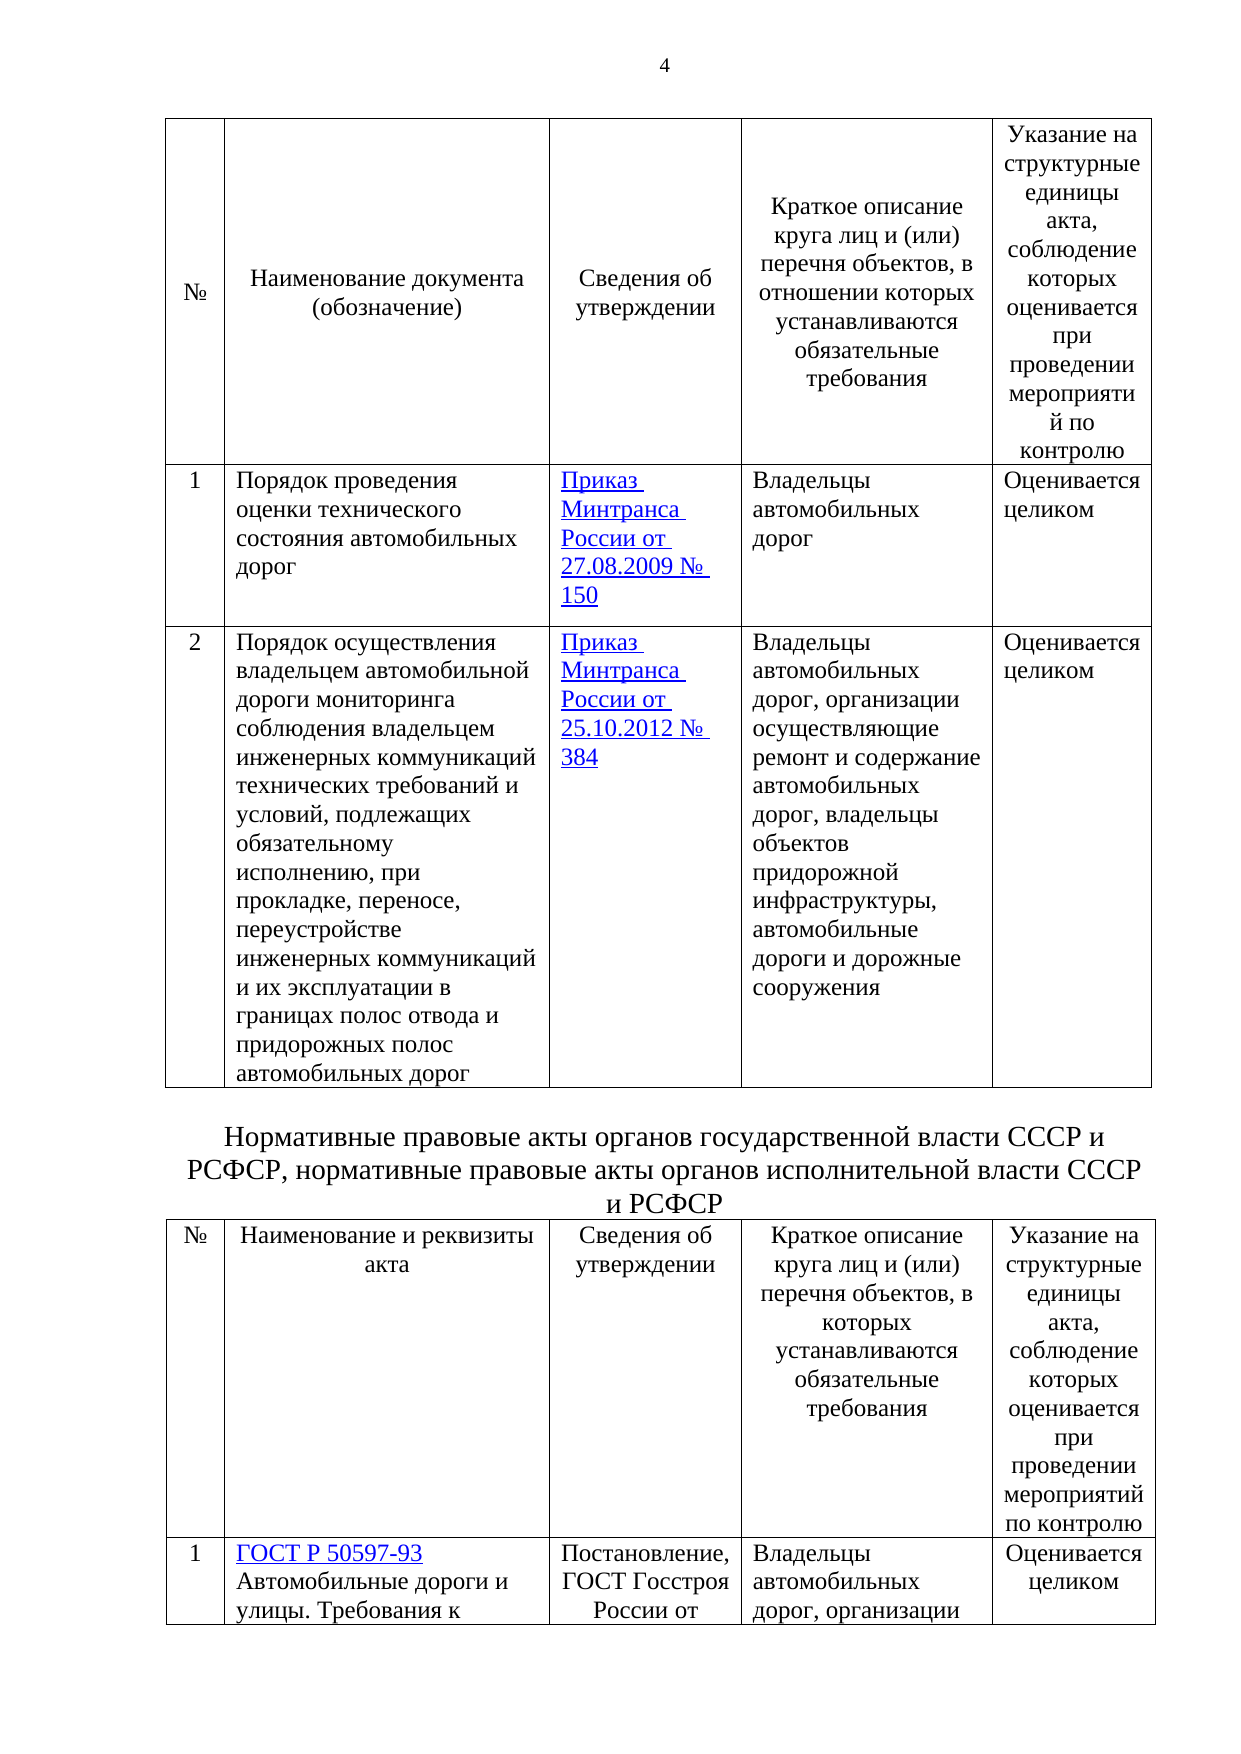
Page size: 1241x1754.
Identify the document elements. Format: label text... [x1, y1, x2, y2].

table_cell Оценивается целиком [993, 465, 1151, 626]
table_header Указание на структурные единицы акта, соблюдение которых оценивается при проведении мероприятий по контролю [993, 119, 1151, 464]
table_header Сведения об утверждении [550, 119, 741, 464]
table_header № [166, 119, 224, 464]
table_header № [167, 1220, 224, 1537]
text Нормативные правовые акты органов государственной власти СССР и РСФСР, нормативные правовые акты органов исполнительной власти СССР и РСФСР [177, 1119, 1152, 1219]
table_cell Оценивается целиком [993, 1538, 1155, 1624]
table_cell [225, 1538, 549, 1624]
table_cell 2 [166, 627, 224, 1087]
table_cell Порядок осуществления владельцем автомобильной дороги мониторинга соблюдения владельцем инженерных коммуникаций технических требований и условий, подлежащих обязательному исполнению, при прокладке, переносе, переустройстве инженерных коммуникаций и их эксплуатации в границах полос отвода и придорожных полос автомобильных дорог [225, 627, 549, 1087]
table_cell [550, 1538, 741, 1624]
table_cell Порядок проведения оценки технического состояния автомобильных дорог [225, 465, 549, 626]
table_header Сведения об утверждении [550, 1220, 741, 1537]
table_cell Оценивается целиком [993, 627, 1151, 1087]
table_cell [742, 1538, 992, 1624]
table_cell Владельцы автомобильных дорог [742, 465, 992, 626]
table_cell Приказ Минтранса России от 25.10.2012 № 384 [550, 627, 741, 1087]
table_header Наименование и реквизиты акта [225, 1220, 549, 1537]
table_cell Приказ Минтранса России от 27.08.2009 № 150 [550, 465, 741, 626]
table_cell 1 [167, 1538, 224, 1624]
table_header Краткое описание круга лиц и (или) перечня объектов, в которых устанавливаются обязательные требования [742, 1220, 992, 1537]
table_header Краткое описание круга лиц и (или) перечня объектов, в отношении которых устанавливаются обязательные требования [742, 119, 992, 464]
table_header Указание на структурные единицы акта, соблюдение которых оценивается при проведении мероприятий по контролю [993, 1220, 1155, 1537]
table_header Наименование документа (обозначение) [225, 119, 549, 464]
table_cell 1 [166, 465, 224, 626]
